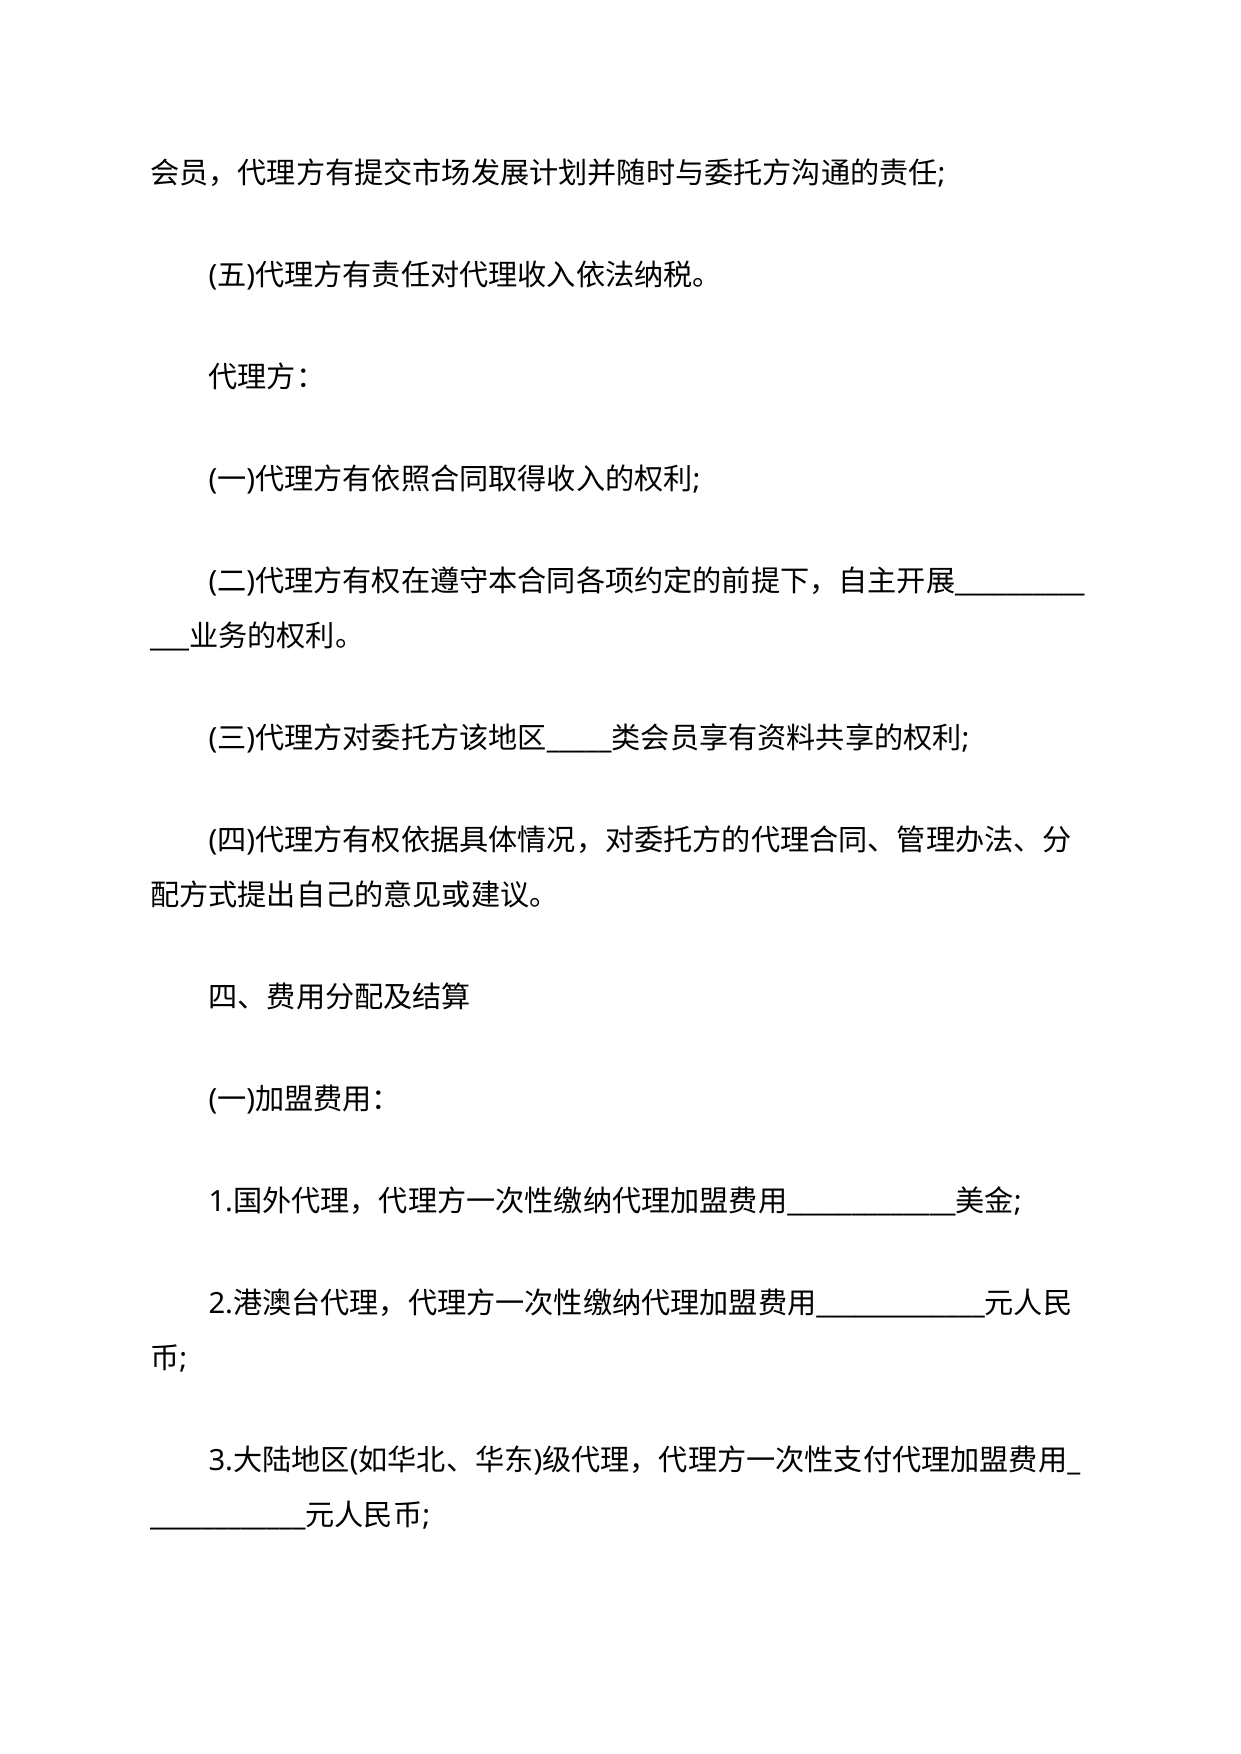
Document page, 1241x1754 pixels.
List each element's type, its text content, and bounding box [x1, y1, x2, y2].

text (三)代理方对委托方该地区_____类会员享有资料共享的权利; [150, 715, 1090, 757]
text (一)代理方有依照合同取得收入的权利; [150, 456, 1090, 498]
text 代理方： [150, 354, 1090, 396]
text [150, 150, 1090, 192]
text (一)加盟费用： [150, 1075, 1090, 1118]
text 1.国外代理，代理方一次性缴纳代理加盟费用_____________美金; [150, 1177, 1090, 1219]
text (五)代理方有责任对代理收入依法纳税。 [150, 252, 1090, 294]
text 2.港澳台代理，代理方一次性缴纳代理加盟费用_____________元人民币; [150, 1279, 1090, 1377]
text (四)代理方有权依据具体情况，对委托方的代理合同、管理办法、分配方式提出自己的意见或建议。 [150, 817, 1090, 914]
text 3.大陆地区(如华北、华东)级代理，代理方一次性支付代理加盟费用_____________元人民币; [150, 1436, 1090, 1533]
text 四、费用分配及结算 [150, 973, 1090, 1016]
text (二)代理方有权在遵守本合同各项约定的前提下，自主开展_____________业务的权利。 [150, 558, 1090, 655]
